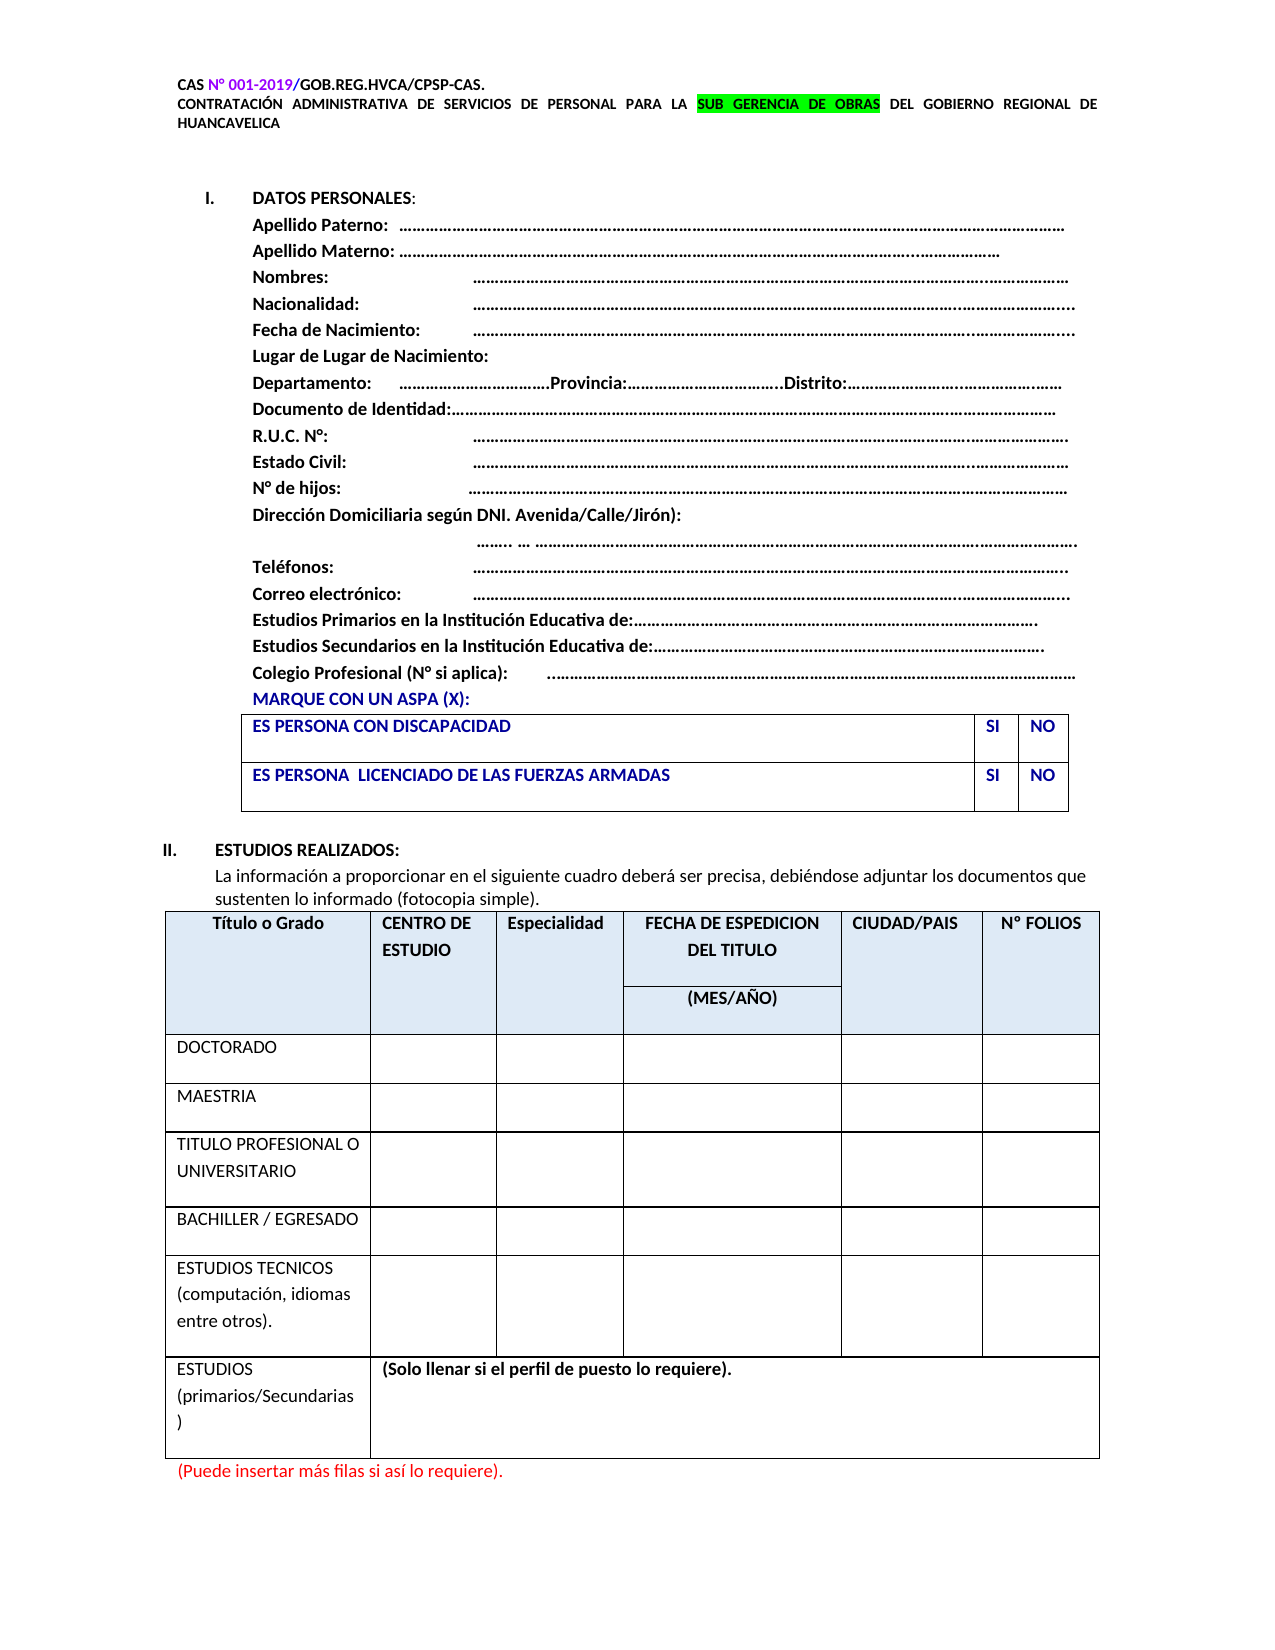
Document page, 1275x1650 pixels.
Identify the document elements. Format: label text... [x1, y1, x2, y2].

list DATOS PERSONALES: [215, 187, 1098, 209]
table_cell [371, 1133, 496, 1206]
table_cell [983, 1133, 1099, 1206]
text Departamento: …………………………….Provincia:……………………………..Distrito:……………………..…………….…… [252, 371, 1098, 394]
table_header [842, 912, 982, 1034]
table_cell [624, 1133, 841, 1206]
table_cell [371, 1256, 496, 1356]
text Apellido Materno: ……………………………………………………………………………………………………...……………… [252, 239, 1098, 262]
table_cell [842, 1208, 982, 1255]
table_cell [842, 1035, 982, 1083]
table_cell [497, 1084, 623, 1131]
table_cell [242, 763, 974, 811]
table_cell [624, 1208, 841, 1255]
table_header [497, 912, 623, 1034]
text Fecha de Nacimiento: …………………………………………………………………………………………………..……………….... [252, 318, 1098, 341]
text Teléfonos: …………………………………………………………………………………………………………………….. [252, 556, 1098, 578]
text …….. … ……………………………………………………………………………………….…………………. [252, 529, 1098, 552]
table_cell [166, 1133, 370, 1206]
text R.U.C. N°: ………………………………………………………………………………………………….…………………. [252, 424, 1098, 447]
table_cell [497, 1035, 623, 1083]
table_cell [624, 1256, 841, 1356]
text Colegio Profesional (N° si aplica): ..……………………………………………………………………………………………………… [252, 661, 1098, 684]
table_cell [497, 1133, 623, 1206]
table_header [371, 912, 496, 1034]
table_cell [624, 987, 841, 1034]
text MARQUE CON UN ASPA (X): [252, 687, 1098, 710]
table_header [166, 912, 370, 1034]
text Estado Civil: …………………………………………………………………………………………………..………………… [252, 450, 1098, 473]
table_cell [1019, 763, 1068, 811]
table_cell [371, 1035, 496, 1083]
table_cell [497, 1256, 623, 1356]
text N° de hijos: ……………………………………………………………………………………………………………………… [252, 476, 1098, 499]
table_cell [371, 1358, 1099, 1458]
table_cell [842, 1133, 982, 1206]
text (Puede insertar más filas si así lo requiere). [177, 1459, 1098, 1482]
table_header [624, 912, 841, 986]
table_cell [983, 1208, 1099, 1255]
text Documento de Identidad:………………………………………………………………………………………………….…………………… [252, 397, 1098, 420]
text Estudios Secundarios en la Institución Educativa de:……………………………………………………………………………. [252, 634, 1098, 657]
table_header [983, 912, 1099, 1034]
text Nombres: ……………………………………………………………………………………………………..……………… [252, 266, 1098, 288]
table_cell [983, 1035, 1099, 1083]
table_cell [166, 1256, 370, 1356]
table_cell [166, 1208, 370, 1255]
text Dirección Domiciliaria según DNI. Avenida/Calle/Jirón): [252, 503, 1098, 526]
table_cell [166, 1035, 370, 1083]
text Estudios Primarios en la Institución Educativa de:………………………………………………………………………………. [252, 608, 1098, 631]
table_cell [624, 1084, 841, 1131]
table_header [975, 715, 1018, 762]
text Apellido Paterno: …………………………………………………………………………………………………………………………………… [252, 213, 1098, 236]
text Nacionalidad: ………………………………………………………………………………………………..………………….... [252, 292, 1098, 315]
list ESTUDIOS REALIZADOS: [177, 838, 1098, 861]
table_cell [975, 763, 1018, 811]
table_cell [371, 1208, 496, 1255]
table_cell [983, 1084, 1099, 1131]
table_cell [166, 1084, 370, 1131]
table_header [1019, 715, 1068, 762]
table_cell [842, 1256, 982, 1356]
text Lugar de Lugar de Nacimiento: [252, 345, 1098, 368]
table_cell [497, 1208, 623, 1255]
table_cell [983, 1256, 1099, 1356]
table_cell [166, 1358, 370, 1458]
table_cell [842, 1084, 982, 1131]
text Correo electrónico: ………………………………………………………………………………………………..…………………... [252, 582, 1098, 605]
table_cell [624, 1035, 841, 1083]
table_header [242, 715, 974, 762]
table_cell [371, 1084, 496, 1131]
text La información a proporcionar en el siguiente cuadro deberá ser precisa, debiéndose adjuntar los documentos que sustenten lo informado (fotocopia simple). [215, 865, 1098, 911]
